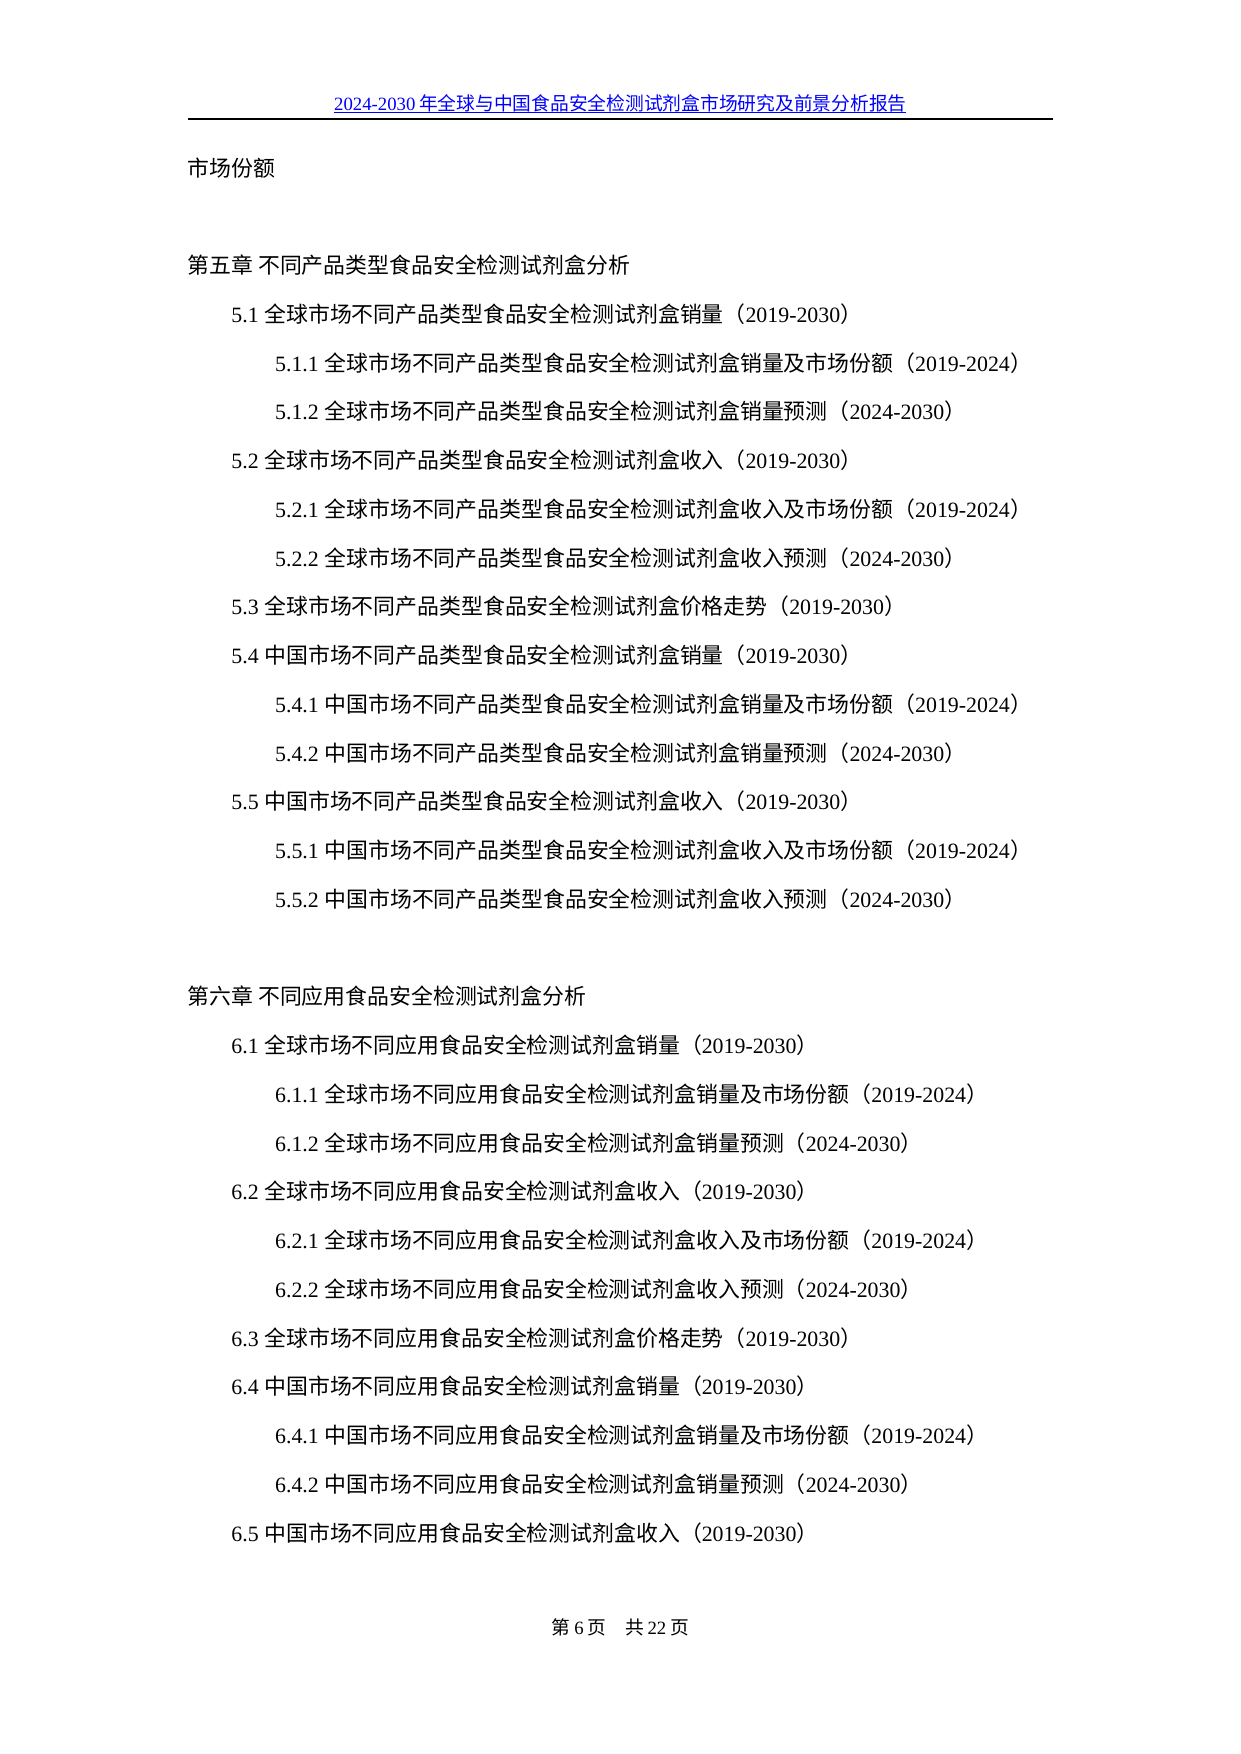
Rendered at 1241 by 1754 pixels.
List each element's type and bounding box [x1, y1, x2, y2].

text [187, 150, 1053, 1548]
